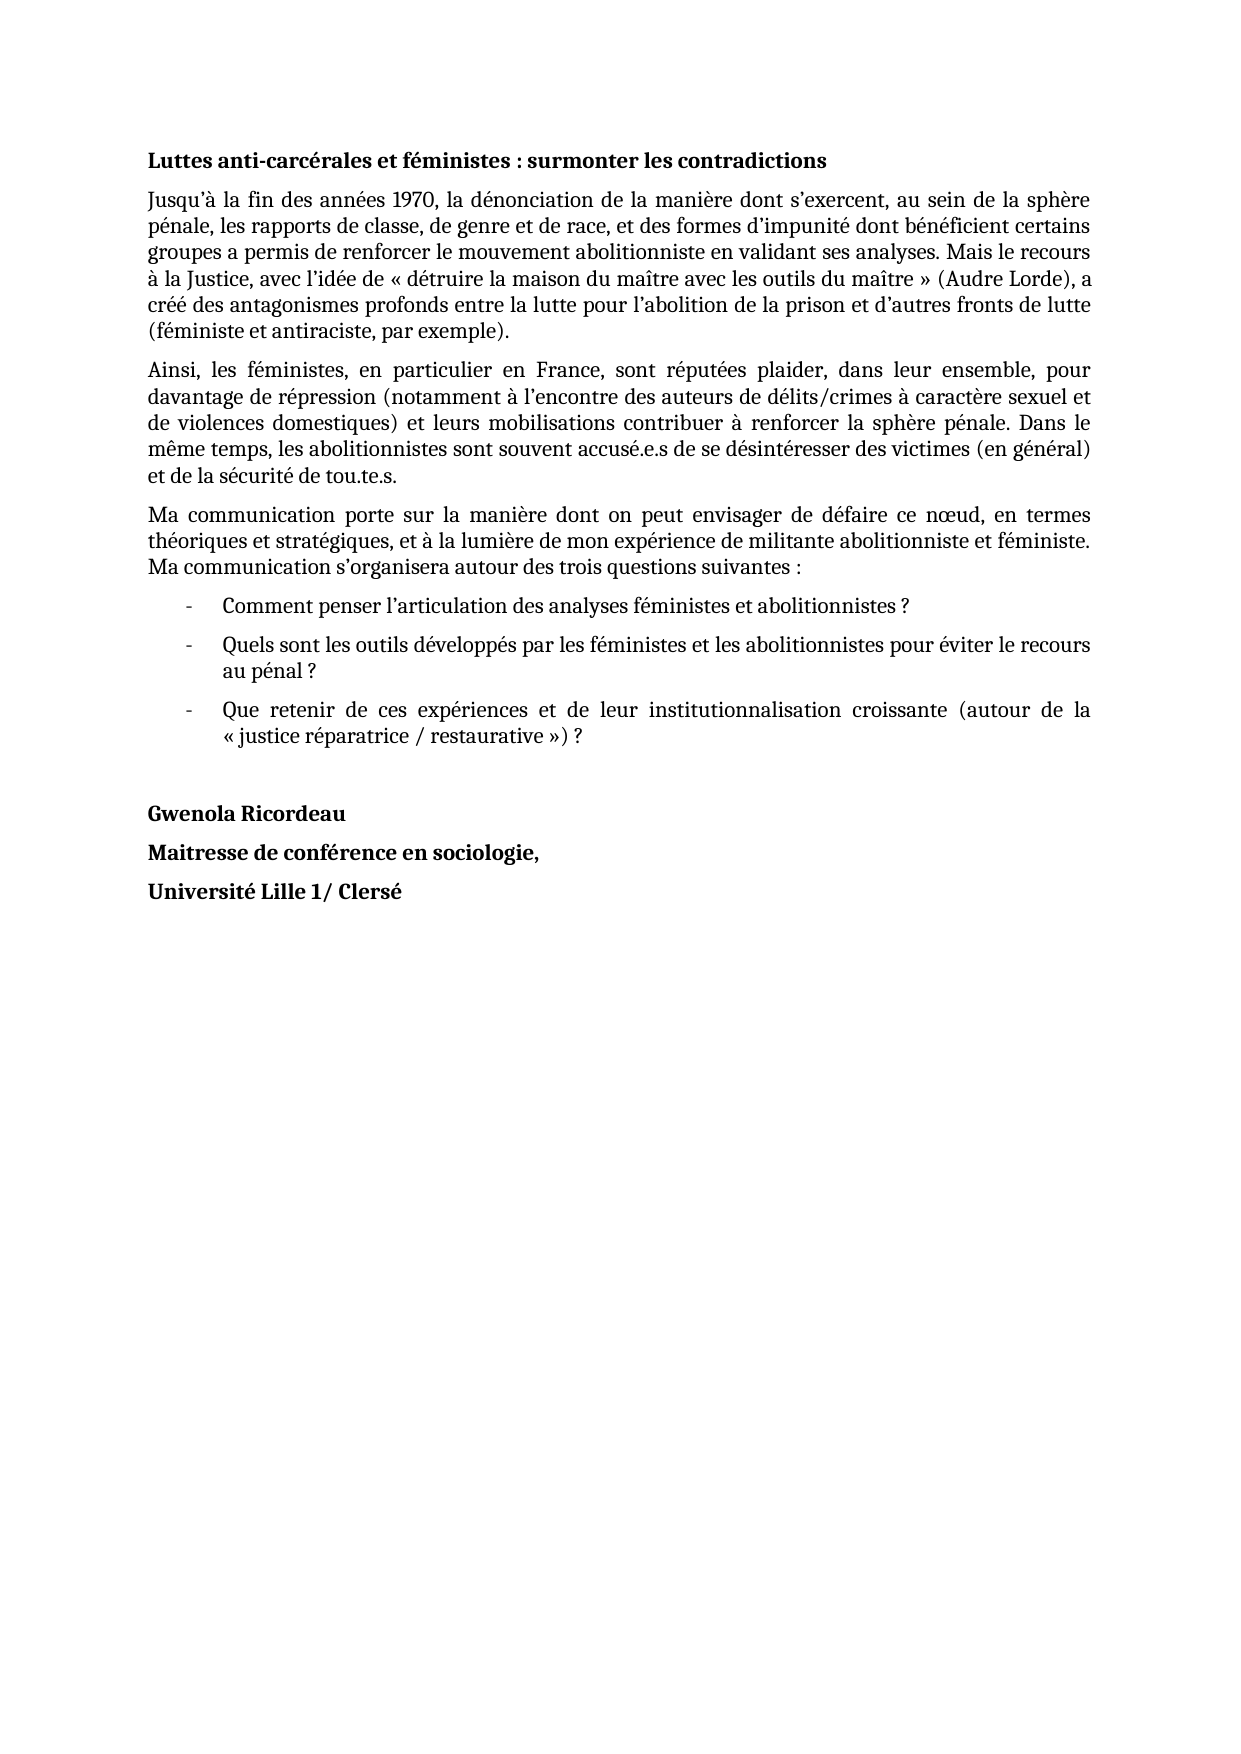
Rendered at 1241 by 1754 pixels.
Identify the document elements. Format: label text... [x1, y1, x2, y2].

text Luttes anti-carcérales et féministes : surmonter les contradictions [148, 148, 1093, 174]
text Ainsi, les féministes, en particulier en France, sont réputées plaider, dans leur ensemble, pour davantage de répression (notamment à l’encontre des auteurs de délits/crimes à caractère sexuel et de violences domestiques) et leurs mobilisations contribuer à renforcer la sphère pénale. Dans le même temps, les abolitionnistes sont souvent accusé.e.s de se désintéresser des victimes (en général) et de la sécurité de tou.te.s. [148, 357, 1093, 489]
list Comment penser l’articulation des analyses féministes et abolitionnistes ? [185, 593, 1093, 619]
text Gwenola Ricordeau [148, 801, 1093, 827]
text Université Lille 1/ Clersé [148, 879, 1093, 905]
text Maitresse de conférence en sociologie, [148, 840, 1093, 866]
text Jusqu’à la fin des années 1970, la dénonciation de la manière dont s’exercent, au sein de la sphère pénale, les rapports de classe, de genre et de race, et des formes d’impunité dont bénéficient certains groupes a permis de renforcer le mouvement abolitionniste en validant ses analyses. Mais le recours à la Justice, avec l’idée de « détruire la maison du maître avec les outils du maître » (Audre Lorde), a créé des antagonismes profonds entre la lutte pour l’abolition de la prison et d’autres fronts de lutte (féministe et antiraciste, par exemple). [148, 186, 1093, 344]
list Que retenir de ces expériences et de leur institutionnalisation croissante (autour de la « justice réparatrice / restaurative ») ? [185, 697, 1093, 750]
text Ma communication porte sur la manière dont on peut envisager de défaire ce nœud, en termes théoriques et stratégiques, et à la lumière de mon expérience de militante abolitionniste et féministe. Ma communication s’organisera autour des trois questions suivantes : [148, 501, 1093, 580]
list Quels sont les outils développés par les féministes et les abolitionnistes pour éviter le recours au pénal ? [185, 632, 1093, 684]
